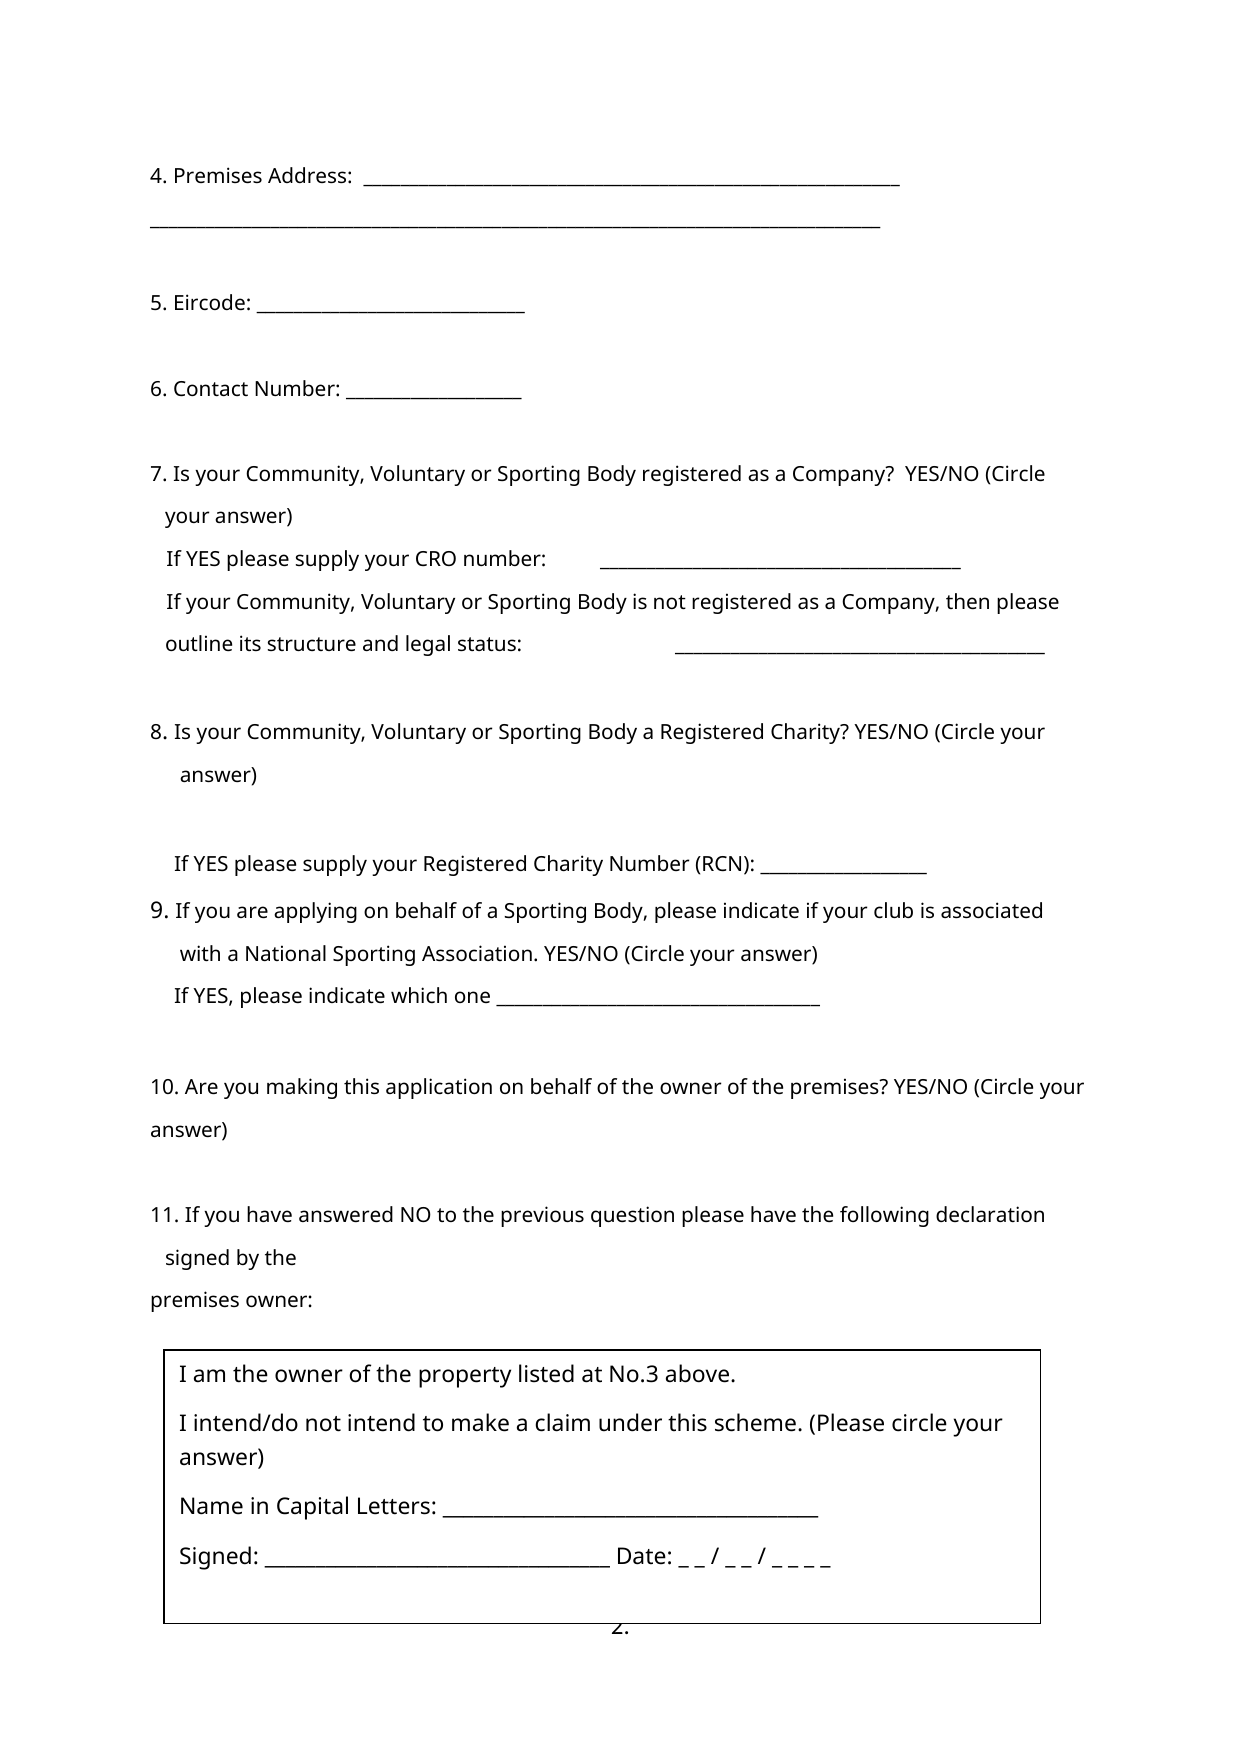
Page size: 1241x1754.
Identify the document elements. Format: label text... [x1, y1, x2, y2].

text 11. If you have answered NO to the previous question please have the following declaration signed by the [150, 1200, 1090, 1271]
text _______________________________________________________________________________ [150, 203, 1090, 232]
text 6. Contact Number: ___________________ [150, 374, 1090, 402]
text 7. Is your Community, Voluntary or Sporting Body registered as a Company? YES/NO (Circle your answer) [150, 459, 1090, 530]
text If YES, please indicate which one ___________________________________ [150, 982, 1090, 1010]
text If your Community, Voluntary or Sporting Body is not registered as a Company, then please outline its structure and legal status: ________________________________________ [150, 587, 1090, 658]
text 4. Premises Address: __________________________________________________________ [150, 161, 1090, 189]
text premises owner: [150, 1286, 1090, 1314]
text 10. Are you making this application on behalf of the owner of the premises? YES/NO (Circle your answer) [150, 1072, 1090, 1143]
text If YES please supply your CRO number: _______________________________________ [150, 544, 1090, 573]
text If YES please supply your Registered Charity Number (RCN): __________________ [150, 849, 1090, 878]
text 9. If you are applying on behalf of a Sporting Body, please indicate if your club is associated with a National Sporting Association. YES/NO (Circle your answer) [150, 893, 1090, 967]
text 8. Is your Community, Voluntary or Sporting Body a Registered Charity? YES/NO (Circle your answer) [150, 714, 1090, 788]
text 5. Eircode: _____________________________ [150, 288, 1090, 317]
